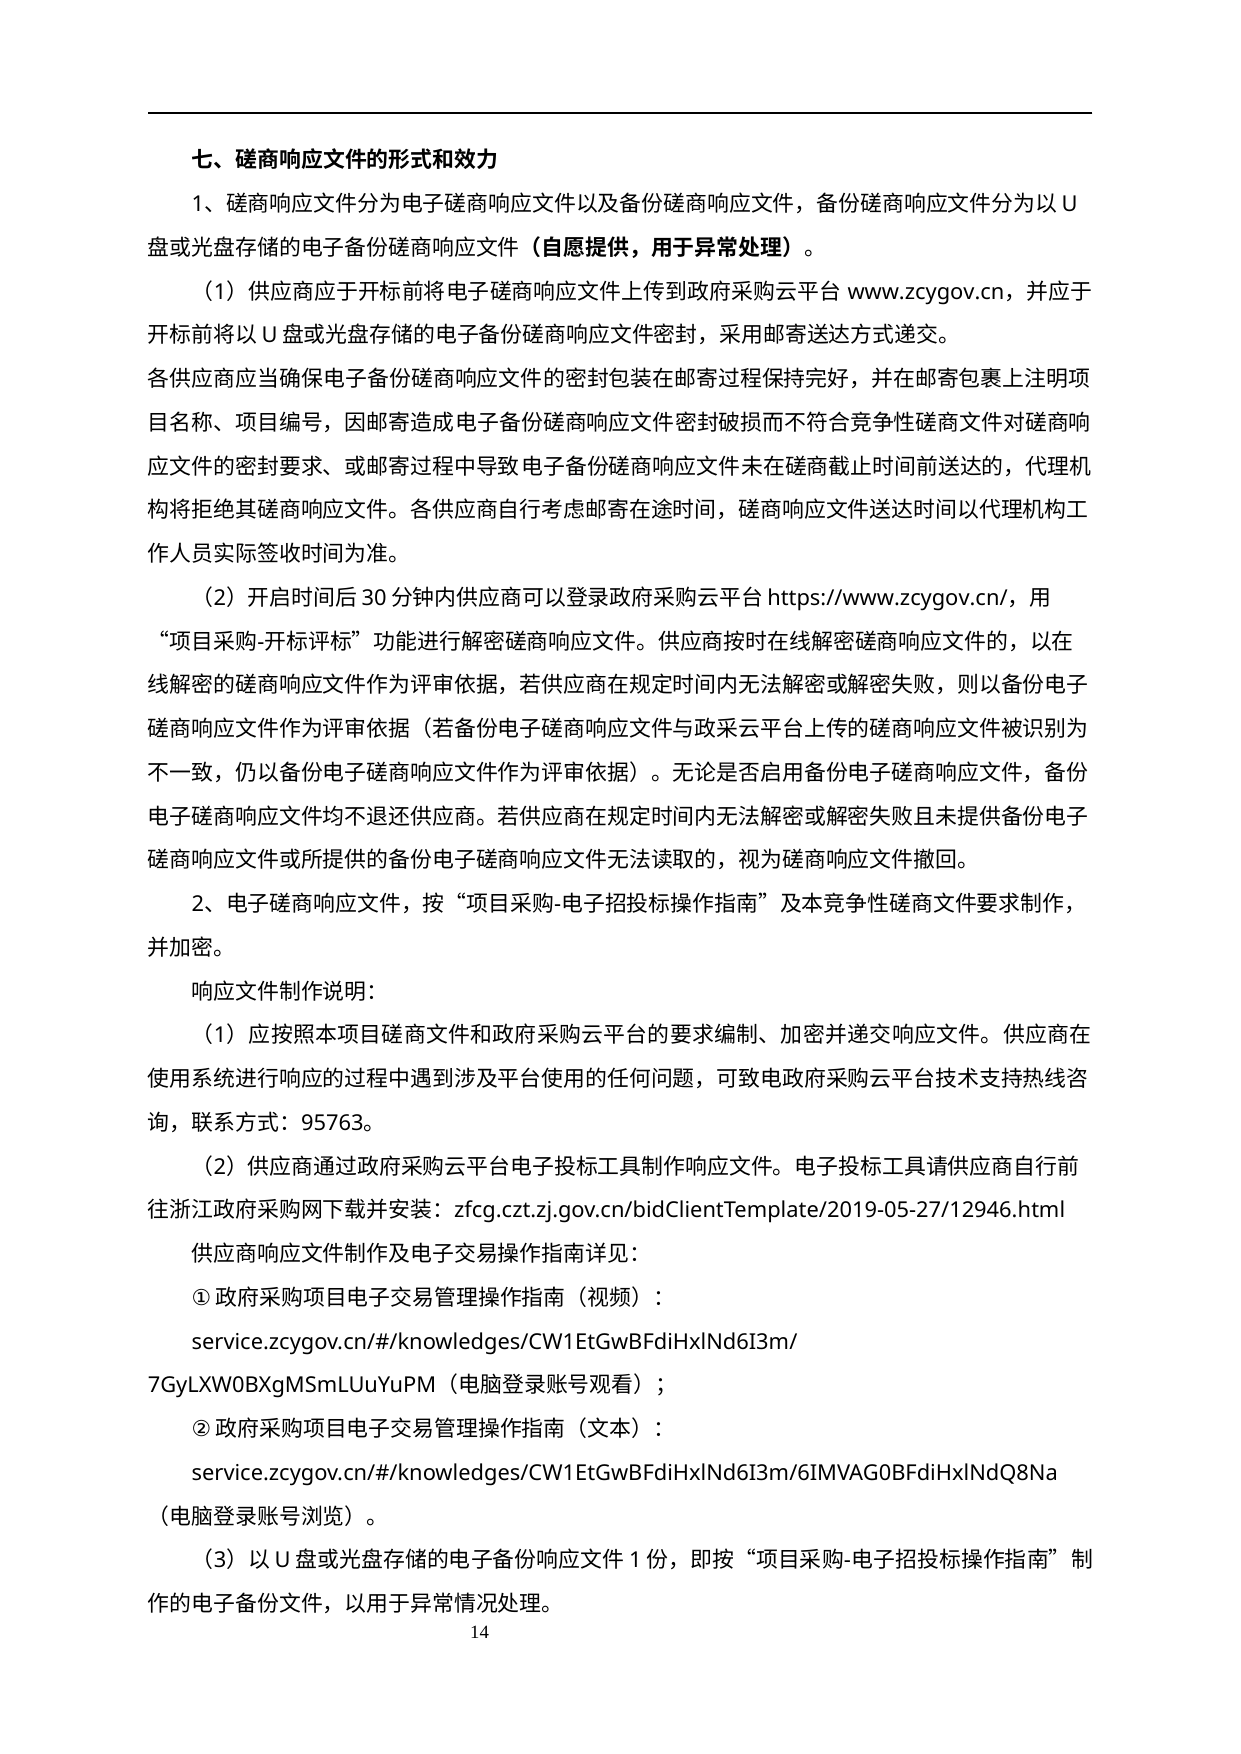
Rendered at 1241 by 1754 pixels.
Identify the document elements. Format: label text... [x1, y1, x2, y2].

text 1、磋商响应文件分为电子磋商响应文件以及备份磋商响应文件，备份磋商响应文件分为以U盘或光盘存储的电子备份磋商响应文件（自愿提供，用于异常处理）。 [148, 177, 1092, 264]
text ①政府采购项目电子交易管理操作指南（视频）： [148, 1270, 1092, 1314]
text ②政府采购项目电子交易管理操作指南（文本）： [148, 1402, 1092, 1445]
text （1）供应商应于开标前将电子磋商响应文件上传到政府采购云平台 www.zcygov.cn，并应于开标前将以U盘或光盘存储的电子备份磋商响应文件密封，采用邮寄送达方式递交。 [148, 264, 1092, 352]
text 七、磋商响应文件的形式和效力 [148, 133, 1092, 177]
text service.zcygov.cn/#/knowledges/CW1EtGwBFdiHxlNd6I3m/7GyLXW0BXgMSmLUuYuPM（电脑登录账号观看）； [148, 1314, 1092, 1402]
text 各供应商应当确保电子备份磋商响应文件的密封包装在邮寄过程保持完好，并在邮寄包裹上注明项目名称、项目编号，因邮寄造成电子备份磋商响应文件密封破损而不符合竞争性磋商文件对磋商响应文件的密封要求、或邮寄过程中导致电子备份磋商响应文件未在磋商截止时间前送达的，代理机构将拒绝其磋商响应文件。各供应商自行考虑邮寄在途时间，磋商响应文件送达时间以代理机构工作人员实际签收时间为准。 [148, 352, 1092, 570]
text （1）应按照本项目磋商文件和政府采购云平台的要求编制、加密并递交响应文件。供应商在使用系统进行响应的过程中遇到涉及平台使用的任何问题，可致电政府采购云平台技术支持热线咨询，联系方式：95763。 [148, 1008, 1092, 1139]
text （2）供应商通过政府采购云平台电子投标工具制作响应文件。电子投标工具请供应商自行前往浙江政府采购网下载并安装：zfcg.czt.zj.gov.cn/bidClientTemplate/2019-05-27/12946.html [148, 1139, 1092, 1227]
text 2、电子磋商响应文件，按“项目采购-电子招投标操作指南”及本竞争性磋商文件要求制作，并加密。 [148, 877, 1092, 964]
text （3）以U盘或光盘存储的电子备份响应文件1份，即按“项目采购-电子招投标操作指南”制作的电子备份文件，以用于异常情况处理。 [148, 1533, 1092, 1620]
text 供应商响应文件制作及电子交易操作指南详见： [148, 1227, 1092, 1270]
text （2）开启时间后30分钟内供应商可以登录政府采购云平台https://www.zcygov.cn/，用“项目采购-开标评标”功能进行解密磋商响应文件。供应商按时在线解密磋商响应文件的，以在线解密的磋商响应文件作为评审依据，若供应商在规定时间内无法解密或解密失败，则以备份电子磋商响应文件作为评审依据（若备份电子磋商响应文件与政采云平台上传的磋商响应文件被识别为不一致，仍以备份电子磋商响应文件作为评审依据）。无论是否启用备份电子磋商响应文件，备份电子磋商响应文件均不退还供应商。若供应商在规定时间内无法解密或解密失败且未提供备份电子磋商响应文件或所提供的备份电子磋商响应文件无法读取的，视为磋商响应文件撤回。 [148, 570, 1092, 877]
text 响应文件制作说明： [148, 964, 1092, 1008]
text service.zcygov.cn/#/knowledges/CW1EtGwBFdiHxlNd6I3m/6IMVAG0BFdiHxlNdQ8Na（电脑登录账号浏览）。 [148, 1445, 1092, 1533]
